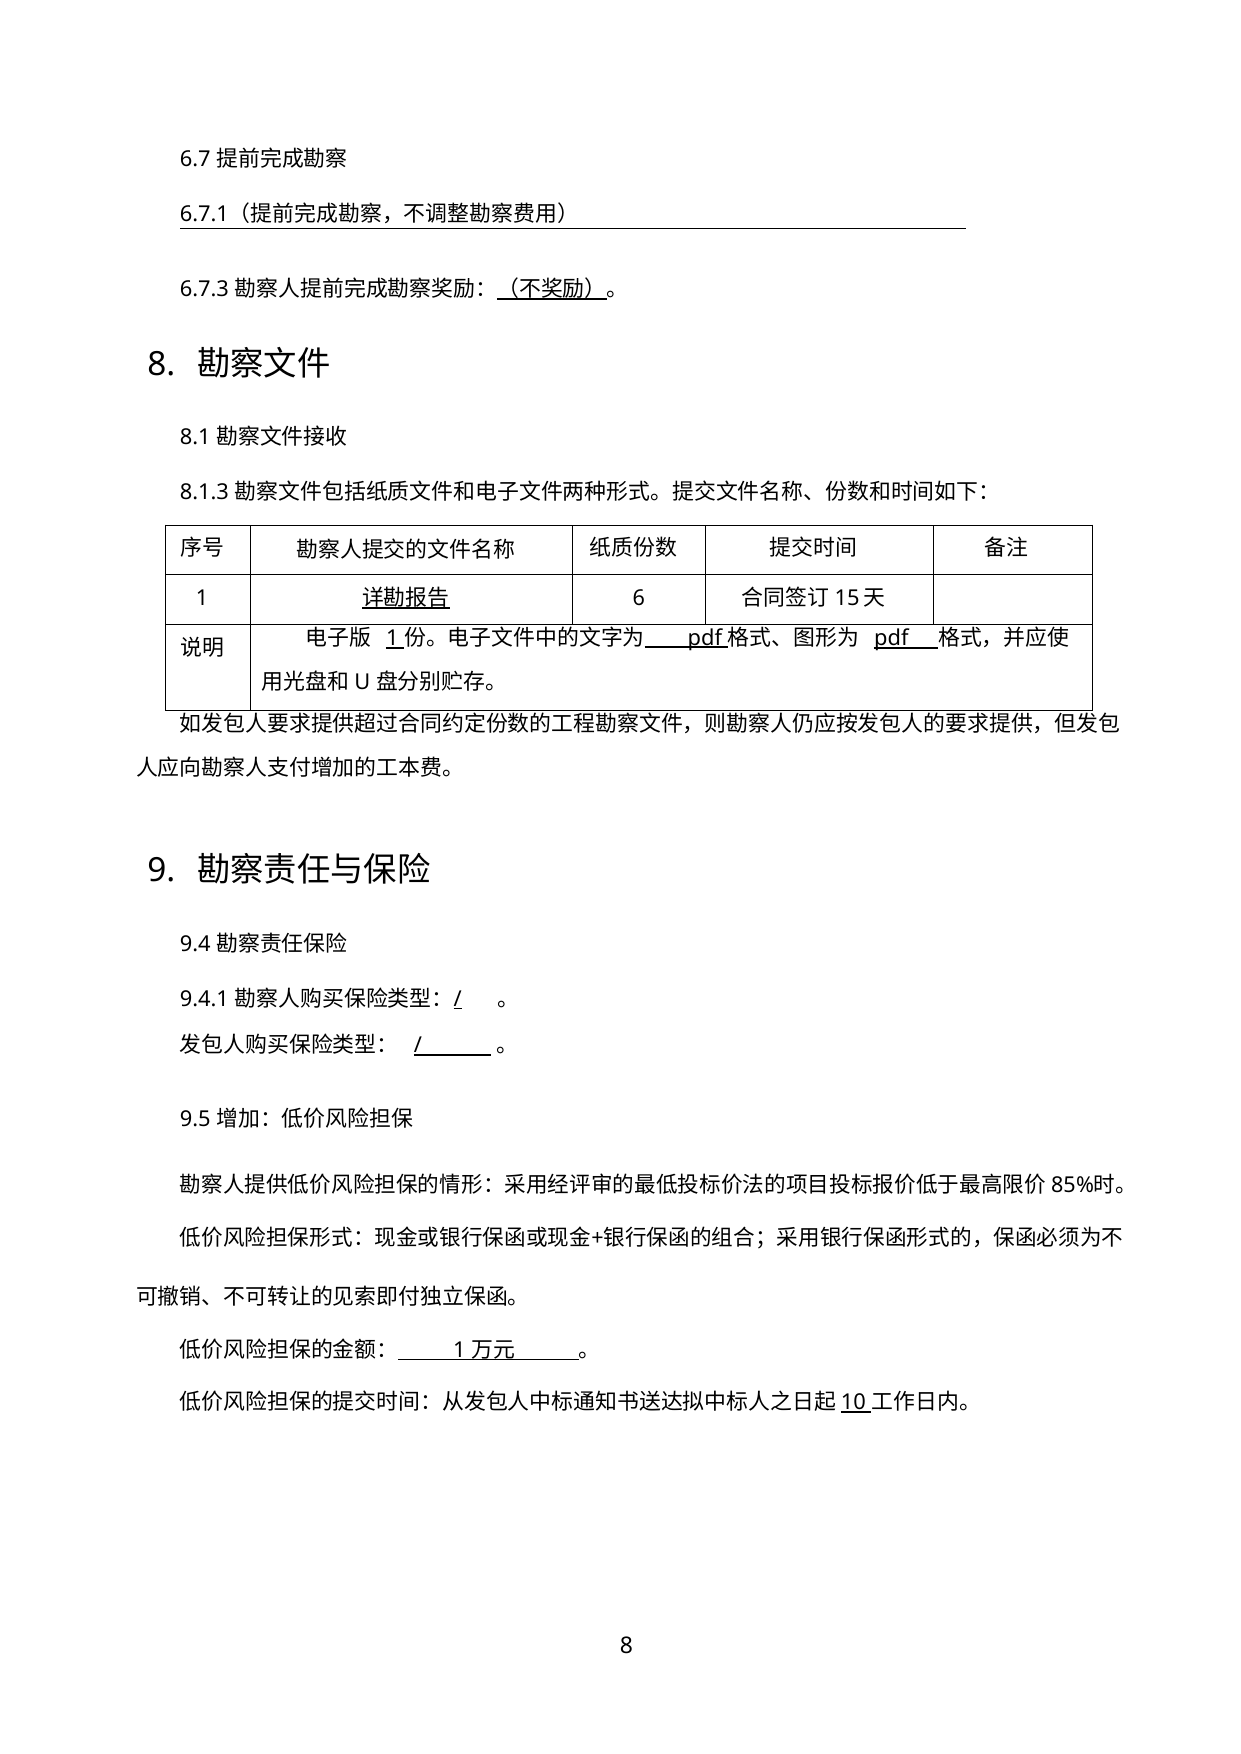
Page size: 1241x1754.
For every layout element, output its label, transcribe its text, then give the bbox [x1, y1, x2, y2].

text 如发包人要求提供超过合同约定份数的工程勘察文件，则勘察人仍应按发包人的要求提供，但发包 [179, 711, 1144, 736]
text 8.1.3 勘察文件包括纸质文件和电子文件两种形式。提交文件名称、份数和时间如下： [179, 474, 1144, 506]
table_header 序号 [166, 526, 250, 574]
text 可撤销、不可转让的见索即付独立保函。 [136, 1279, 1144, 1311]
table_header 提交时间 [706, 526, 933, 574]
table_cell 合同签订 15天 [706, 575, 933, 624]
text 低价风险担保的提交时间：从发包人中标通知书送达拟中标人之日起 10 工作日内。 [179, 1384, 1144, 1415]
table_cell [934, 575, 1092, 624]
table_header 纸质份数 [573, 526, 705, 574]
subtitle 勘察文件 [147, 340, 1144, 385]
table_header 备注 [934, 526, 1092, 574]
table_header 勘察人提交的文件名称 [251, 526, 572, 574]
subtitle 勘察责任与保险 [147, 846, 1144, 891]
table_cell 详勘报告 [251, 575, 572, 624]
text 低价风险担保的金额： 1 万元 。 [179, 1332, 1144, 1363]
text 6.7.1（提前完成勘察，不调整勘察费用） [179, 196, 1144, 259]
text 6.7 提前完成勘察 [179, 141, 1144, 172]
text 9.4.1 勘察人购买保险类型：/ 。发包人购买保险类型： / 。 [179, 981, 519, 1059]
table_cell 6 [573, 575, 705, 624]
table_cell 说明 [166, 625, 250, 710]
text 6.7.3 勘察人提前完成勘察奖励：（不奖励）。 [179, 271, 1144, 303]
text 勘察人提供低价风险担保的情形：采用经评审的最低投标价法的项目投标报价低于最高限价 85%时。低价风险担保形式：现金或银行保函或现金+银行保函的组合；采用银行保函形式的，保函必须为不 [179, 1167, 1133, 1252]
table_cell 电子版 1 份。电子文件中的文字为 pdf 格式、图形为 pdf 格式，并应使 用光盘和 U 盘分别贮存。 [251, 625, 1092, 710]
text 9.5 增加：低价风险担保 [179, 1101, 1144, 1133]
text 9.4 勘察责任保险 [179, 927, 1144, 957]
text 8.1 勘察文件接收 [179, 421, 1144, 451]
table_cell 1 [166, 575, 250, 624]
text 人应向勘察人支付增加的工本费。 [136, 750, 1144, 782]
